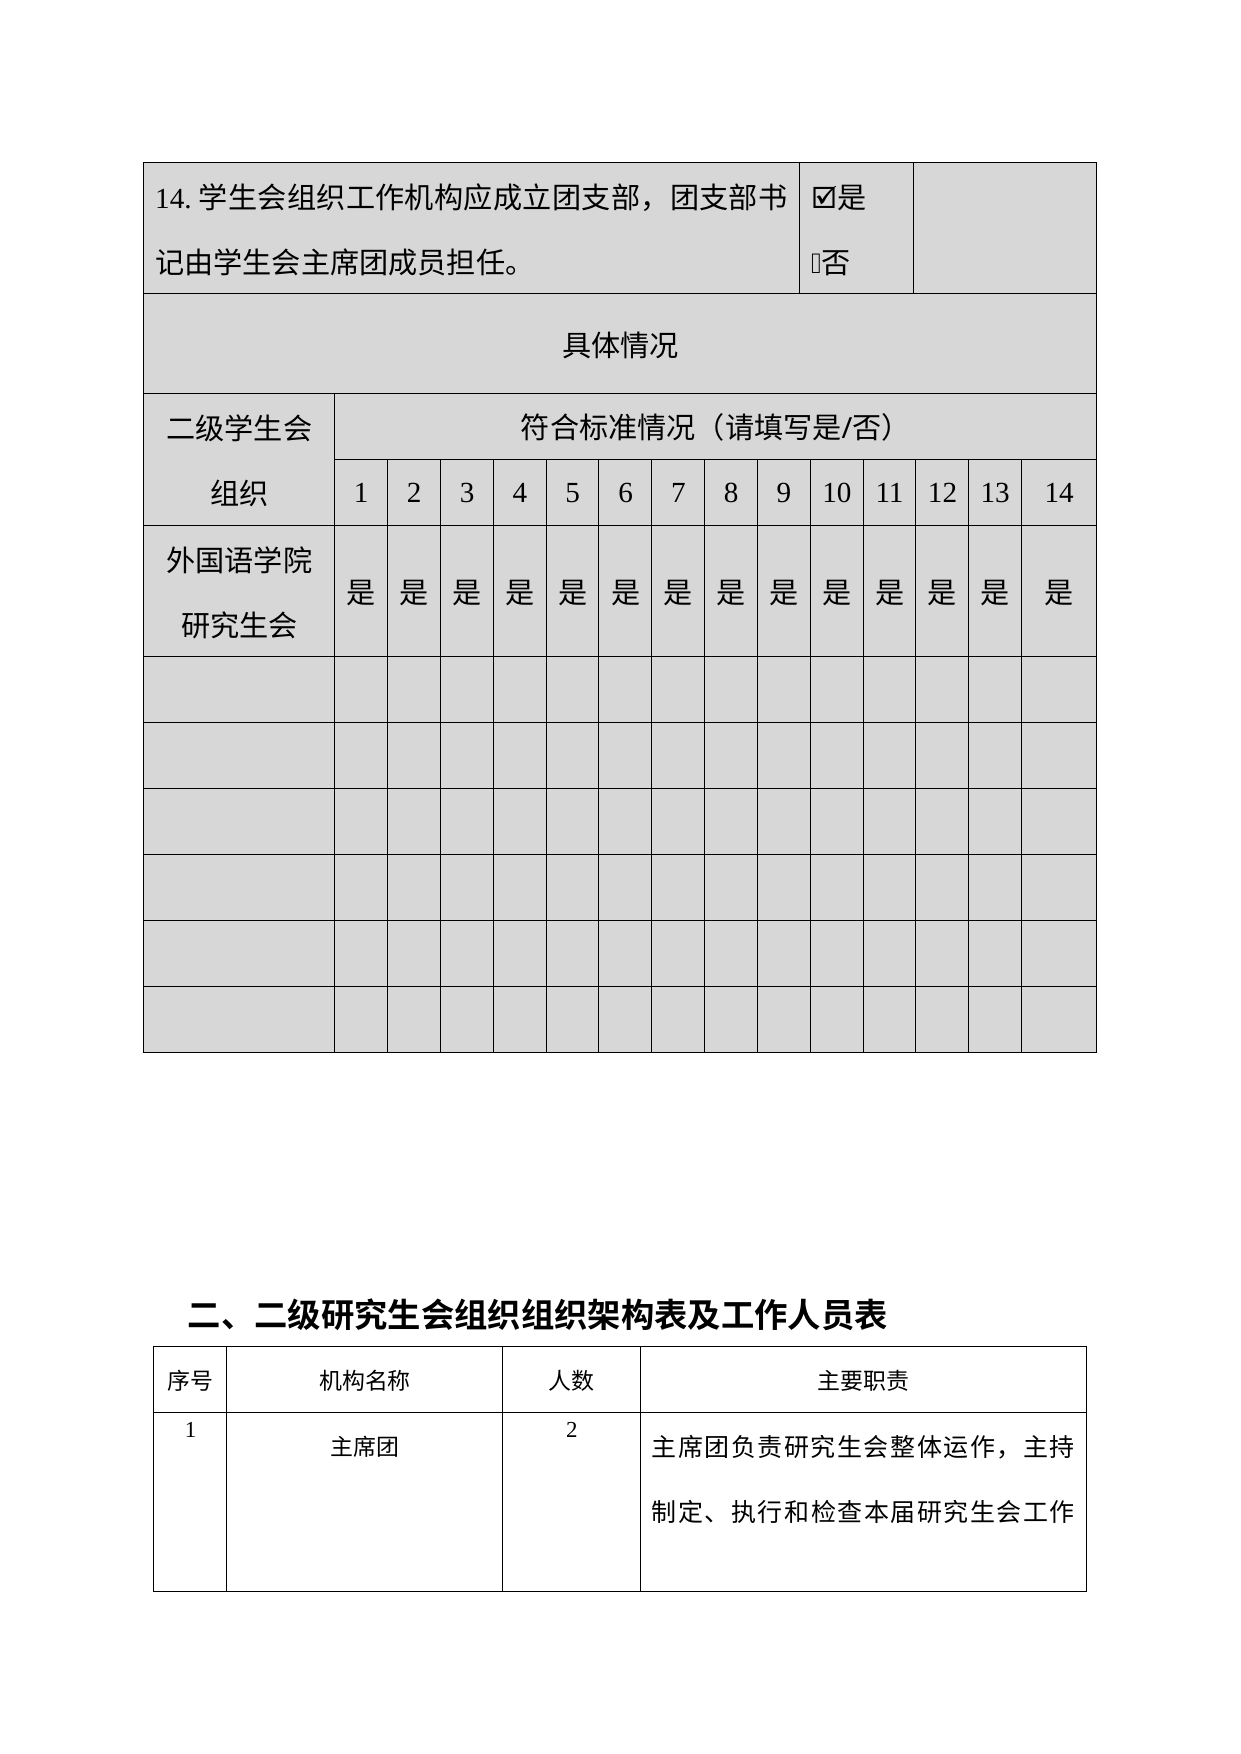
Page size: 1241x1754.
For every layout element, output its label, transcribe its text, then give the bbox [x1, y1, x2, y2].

table_cell 8 [705, 460, 757, 525]
table_cell [441, 723, 493, 788]
table_cell [864, 921, 915, 986]
table_cell [388, 723, 440, 788]
table_cell [388, 921, 440, 986]
table_cell 是 [969, 526, 1021, 656]
table_cell 是 [494, 526, 546, 656]
table_cell [758, 723, 810, 788]
table_cell 10 [811, 460, 863, 525]
table_cell [811, 855, 863, 920]
table_cell [599, 789, 651, 854]
table_cell [547, 987, 598, 1052]
table_cell 是 [388, 526, 440, 656]
table_cell [547, 657, 598, 722]
table_cell [144, 855, 334, 920]
table_cell [811, 921, 863, 986]
table_cell 3 [441, 460, 493, 525]
table_cell [864, 723, 915, 788]
table_cell [599, 921, 651, 986]
table_cell 是 [1022, 526, 1096, 656]
table_cell 14 [1022, 460, 1096, 525]
table_cell 是 [652, 526, 704, 656]
table_cell [1022, 789, 1096, 854]
table_cell [652, 921, 704, 986]
table_cell [144, 723, 334, 788]
table_cell [1022, 921, 1096, 986]
table_cell [599, 855, 651, 920]
table_cell [652, 723, 704, 788]
table_cell [758, 657, 810, 722]
table_cell 6 [599, 460, 651, 525]
table_cell [864, 855, 915, 920]
table_cell [969, 789, 1021, 854]
table_cell [494, 921, 546, 986]
table_cell 具体情况 [144, 294, 1096, 393]
table_cell [652, 855, 704, 920]
table_cell 是 [441, 526, 493, 656]
table_cell [144, 987, 334, 1052]
table_cell [388, 855, 440, 920]
table_cell [335, 987, 387, 1052]
table_cell [547, 723, 598, 788]
table_cell 7 [652, 460, 704, 525]
text 二、二级研究生会组织组织架构表及工作人员表 [187, 1281, 1053, 1346]
table_cell [494, 789, 546, 854]
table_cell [641, 1413, 1086, 1591]
table_cell [441, 987, 493, 1052]
table_cell [969, 855, 1021, 920]
table_cell [547, 921, 598, 986]
table_cell [441, 789, 493, 854]
table_cell [705, 723, 757, 788]
table_cell [335, 855, 387, 920]
table_cell [705, 657, 757, 722]
table_cell [144, 921, 334, 986]
table_header 主要职责 [641, 1347, 1086, 1412]
table_cell [811, 987, 863, 1052]
table_cell [599, 723, 651, 788]
table_cell [758, 921, 810, 986]
table_header 序号 [154, 1347, 226, 1412]
table_cell [916, 789, 968, 854]
table_cell [969, 987, 1021, 1052]
table_cell 11 [864, 460, 915, 525]
table_cell 学生会组织工作机构应成立团支部，团支部书记由学生会主席团成员担任。 [144, 163, 799, 293]
table_cell [1022, 723, 1096, 788]
table_cell [441, 855, 493, 920]
table_cell 是 [335, 526, 387, 656]
table_cell [914, 163, 1096, 293]
table_cell [441, 921, 493, 986]
table_cell [494, 657, 546, 722]
table_cell [811, 657, 863, 722]
table_cell 2 [388, 460, 440, 525]
table_cell [547, 789, 598, 854]
table_cell [916, 723, 968, 788]
table_cell [335, 657, 387, 722]
table_cell [811, 789, 863, 854]
table_cell [1022, 987, 1096, 1052]
table_cell 是 [916, 526, 968, 656]
table_cell [864, 987, 915, 1052]
table_cell [335, 723, 387, 788]
table_header 人数 [503, 1347, 640, 1412]
table_cell [864, 789, 915, 854]
table_cell [599, 987, 651, 1052]
table_cell [494, 855, 546, 920]
table_cell [705, 987, 757, 1052]
table_cell [652, 987, 704, 1052]
table_cell [916, 987, 968, 1052]
table_cell [758, 789, 810, 854]
table_cell [547, 855, 598, 920]
table_cell [705, 855, 757, 920]
table_cell 外国语学院研究生会 [144, 526, 334, 656]
table_cell 主席团 [227, 1413, 502, 1591]
table_cell [705, 921, 757, 986]
table_cell 是 [811, 526, 863, 656]
table_cell [705, 789, 757, 854]
table_cell 4 [494, 460, 546, 525]
table_cell 1 [154, 1413, 226, 1591]
table_cell [969, 921, 1021, 986]
table_cell [388, 789, 440, 854]
table_cell 1 [335, 460, 387, 525]
table_cell [916, 921, 968, 986]
table_cell [758, 855, 810, 920]
table_cell 是 [864, 526, 915, 656]
table_cell [441, 657, 493, 722]
table_cell [388, 987, 440, 1052]
table_cell [864, 657, 915, 722]
table_cell [335, 789, 387, 854]
table_cell 是 [547, 526, 598, 656]
table_cell [916, 855, 968, 920]
table_cell [388, 657, 440, 722]
table_cell 2 [503, 1413, 640, 1591]
table_cell [494, 987, 546, 1052]
table_cell 是 [705, 526, 757, 656]
table_cell 是 否 [800, 163, 913, 293]
table_cell [144, 789, 334, 854]
table_cell [1022, 855, 1096, 920]
table_cell 9 [758, 460, 810, 525]
table_cell 12 [916, 460, 968, 525]
table_header 机构名称 [227, 1347, 502, 1412]
table_cell 5 [547, 460, 598, 525]
table_cell [652, 789, 704, 854]
table_cell [652, 657, 704, 722]
table_cell [758, 987, 810, 1052]
table_cell [969, 657, 1021, 722]
table_cell [969, 723, 1021, 788]
table_cell [916, 657, 968, 722]
table_cell [335, 921, 387, 986]
table_cell 是 [758, 526, 810, 656]
table_cell 符合标准情况（请填写是/否） [335, 394, 1096, 459]
table_cell [599, 657, 651, 722]
table_cell [811, 723, 863, 788]
table_cell [144, 657, 334, 722]
table_cell 13 [969, 460, 1021, 525]
table_cell 是 [599, 526, 651, 656]
table_cell [494, 723, 546, 788]
table_cell 二级学生会 组织 [144, 394, 334, 525]
table_cell [1022, 657, 1096, 722]
